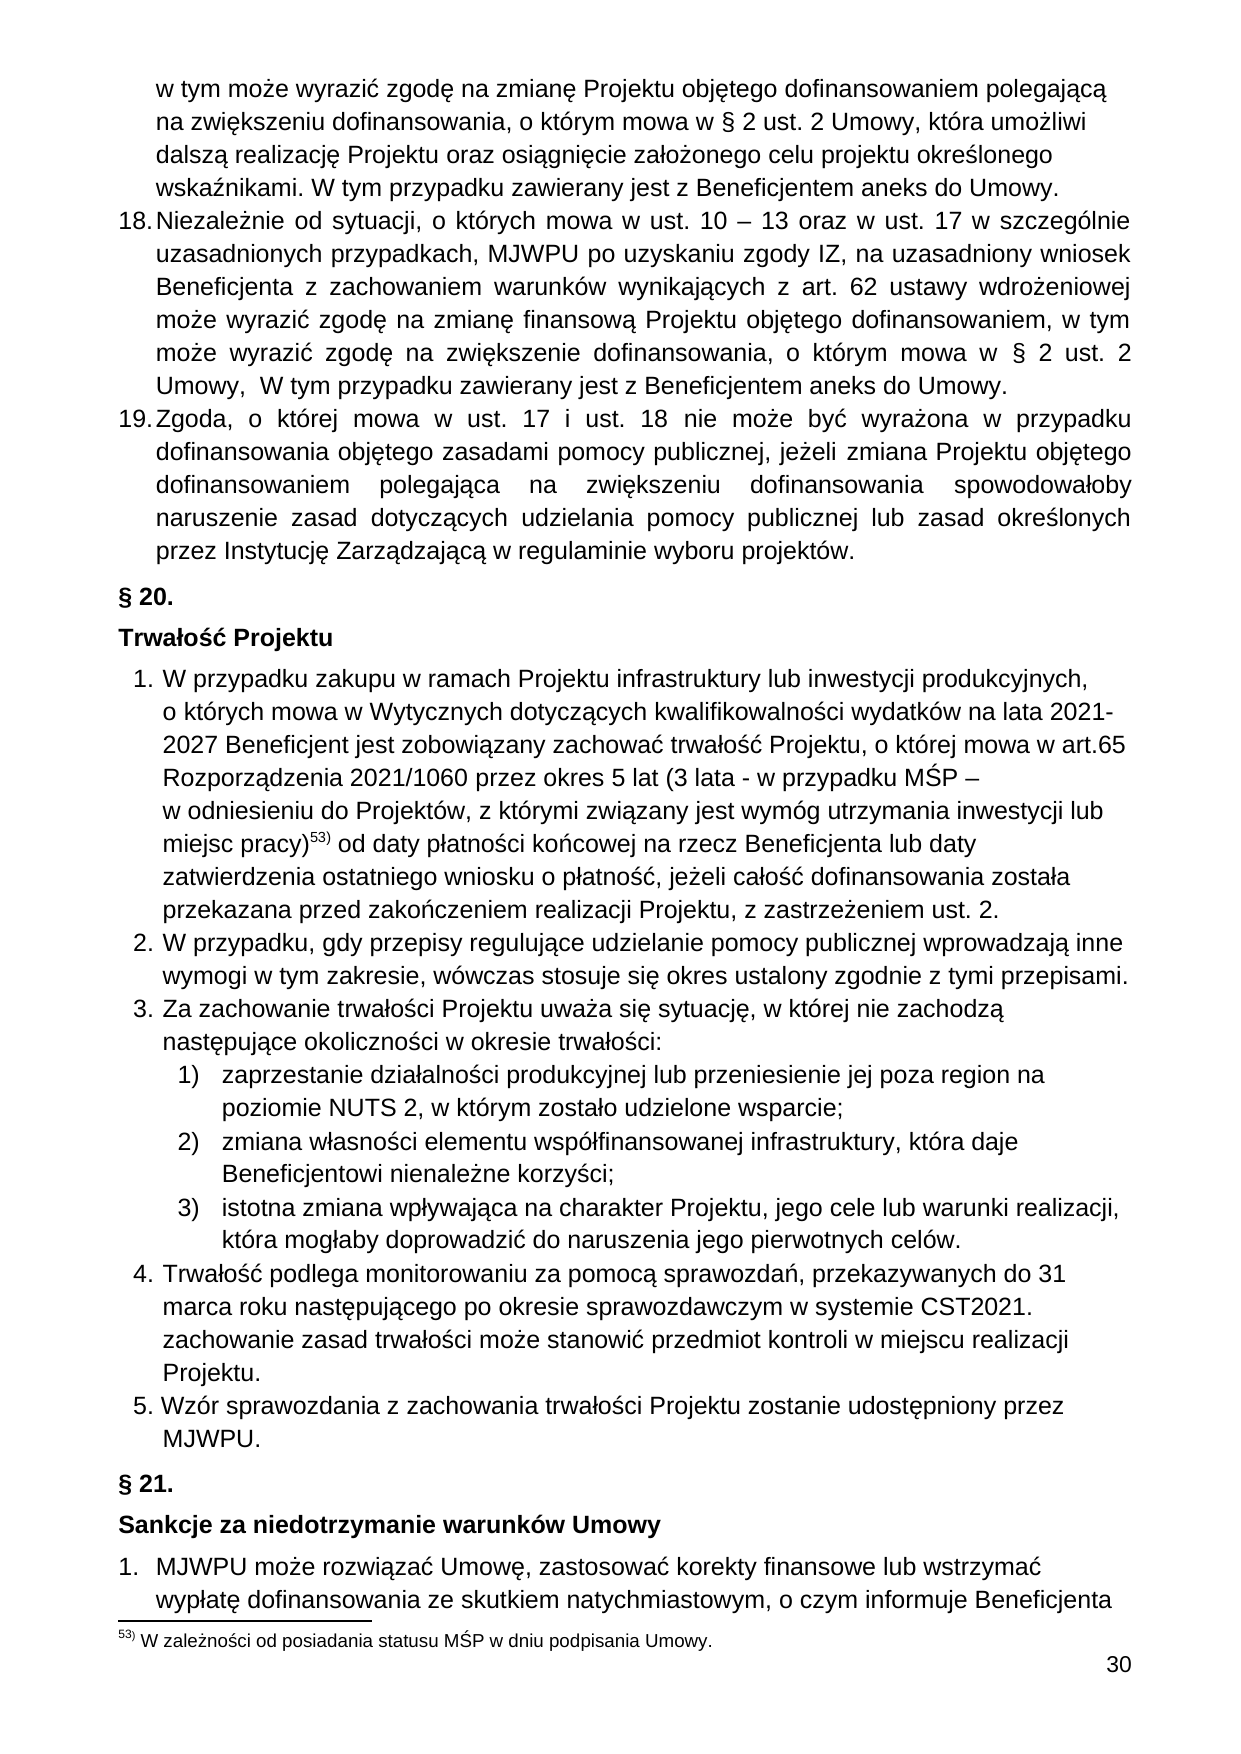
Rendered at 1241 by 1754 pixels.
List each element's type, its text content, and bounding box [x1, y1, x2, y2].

subtitle § 21. [118, 1469, 1132, 1498]
list zmiana własności elementu współfinansowanej infrastruktury, która daje Beneficjentowi nienależne korzyści; [177, 1126, 1132, 1188]
subtitle § 20. [118, 582, 1132, 610]
list 5. Wzór sprawozdania z zachowania trwałości Projektu zostanie udostępniony przez MJWPU. [133, 1391, 1132, 1452]
list Niezależnie od sytuacji, o których mowa w ust. 10 – 13 oraz w ust. 17 w szczególnie uzasadnionych przypadkach, MJWPU po uzyskaniu zgody IZ, na uzasadniony wniosek Beneficjenta z zachowaniem warunków wynikających z art. 62 ustawy wdrożeniowej może wyrazić zgodę na zmianę finansową Projektu objętego dofinansowaniem, w tym może wyrazić zgodę na zwiększenie dofinansowania, o którym mowa w § 2 ust. 2 Umowy, W tym przypadku zawierany jest z Beneficjentem aneks do Umowy. [118, 206, 1132, 400]
list Trwałość podlega monitorowaniu za pomocą sprawozdań, przekazywanych do 31 marca roku następującego po okresie sprawozdawczym w systemie CST2021. zachowanie zasad trwałości może stanowić przedmiot kontroli w miejscu realizacji Projektu. [133, 1258, 1132, 1386]
list Zgoda, o której mowa w ust. 17 i ust. 18 nie może być wyrażona w przypadku dofinansowania objętego zasadami pomocy publicznej, jeżeli zmiana Projektu objętego dofinansowaniem polegająca na zwiększeniu dofinansowania spowodowałoby naruszenie zasad dotyczących udzielania pomocy publicznej lub zasad określonych przez Instytucję Zarządzającą w regulaminie wyboru projektów. [118, 404, 1132, 565]
list zaprzestanie działalności produkcyjnej lub przeniesienie jej poza region na poziomie NUTS 2, w którym zostało udzielone wsparcie; [177, 1060, 1132, 1122]
list W przypadku, gdy przepisy regulujące udzielanie pomocy publicznej wprowadzają inne wymogi w tym zakresie, wówczas stosuje się okres ustalony zgodnie z tymi przepisami. [133, 928, 1132, 990]
subtitle Sankcje za niedotrzymanie warunków Umowy [118, 1510, 1132, 1539]
list Za zachowanie trwałości Projektu uważa się sytuację, w której nie zachodzą następujące okoliczności w okresie trwałości: [133, 994, 1132, 1056]
list W przypadku zakupu w ramach Projektu infrastruktury lub inwestycji produkcyjnych, o których mowa w Wytycznych dotyczących kwalifikowalności wydatków na lata 2021-2027 Beneficjent jest zobowiązany zachować trwałość Projektu, o której mowa w art.65 Rozporządzenia 2021/1060 przez okres 5 lat (3 lata - w przypadku MŚP – w odniesieniu do Projektów, z którymi związany jest wymóg utrzymania inwestycji lub miejsc pracy)) od daty płatności końcowej na rzecz Beneficjenta lub daty zatwierdzenia ostatniego wniosku o płatność, jeżeli całość dofinansowania została przekazana przed zakończeniem realizacji Projektu, z zastrzeżeniem ust. 2. [133, 664, 1132, 924]
list istotna zmiana wpływająca na charakter Projektu, jego cele lub warunki realizacji, która mogłaby doprowadzić do naruszenia jego pierwotnych celów. [177, 1192, 1132, 1254]
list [118, 74, 1132, 202]
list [118, 1552, 1132, 1613]
subtitle Trwałość Projektu [118, 623, 1132, 652]
